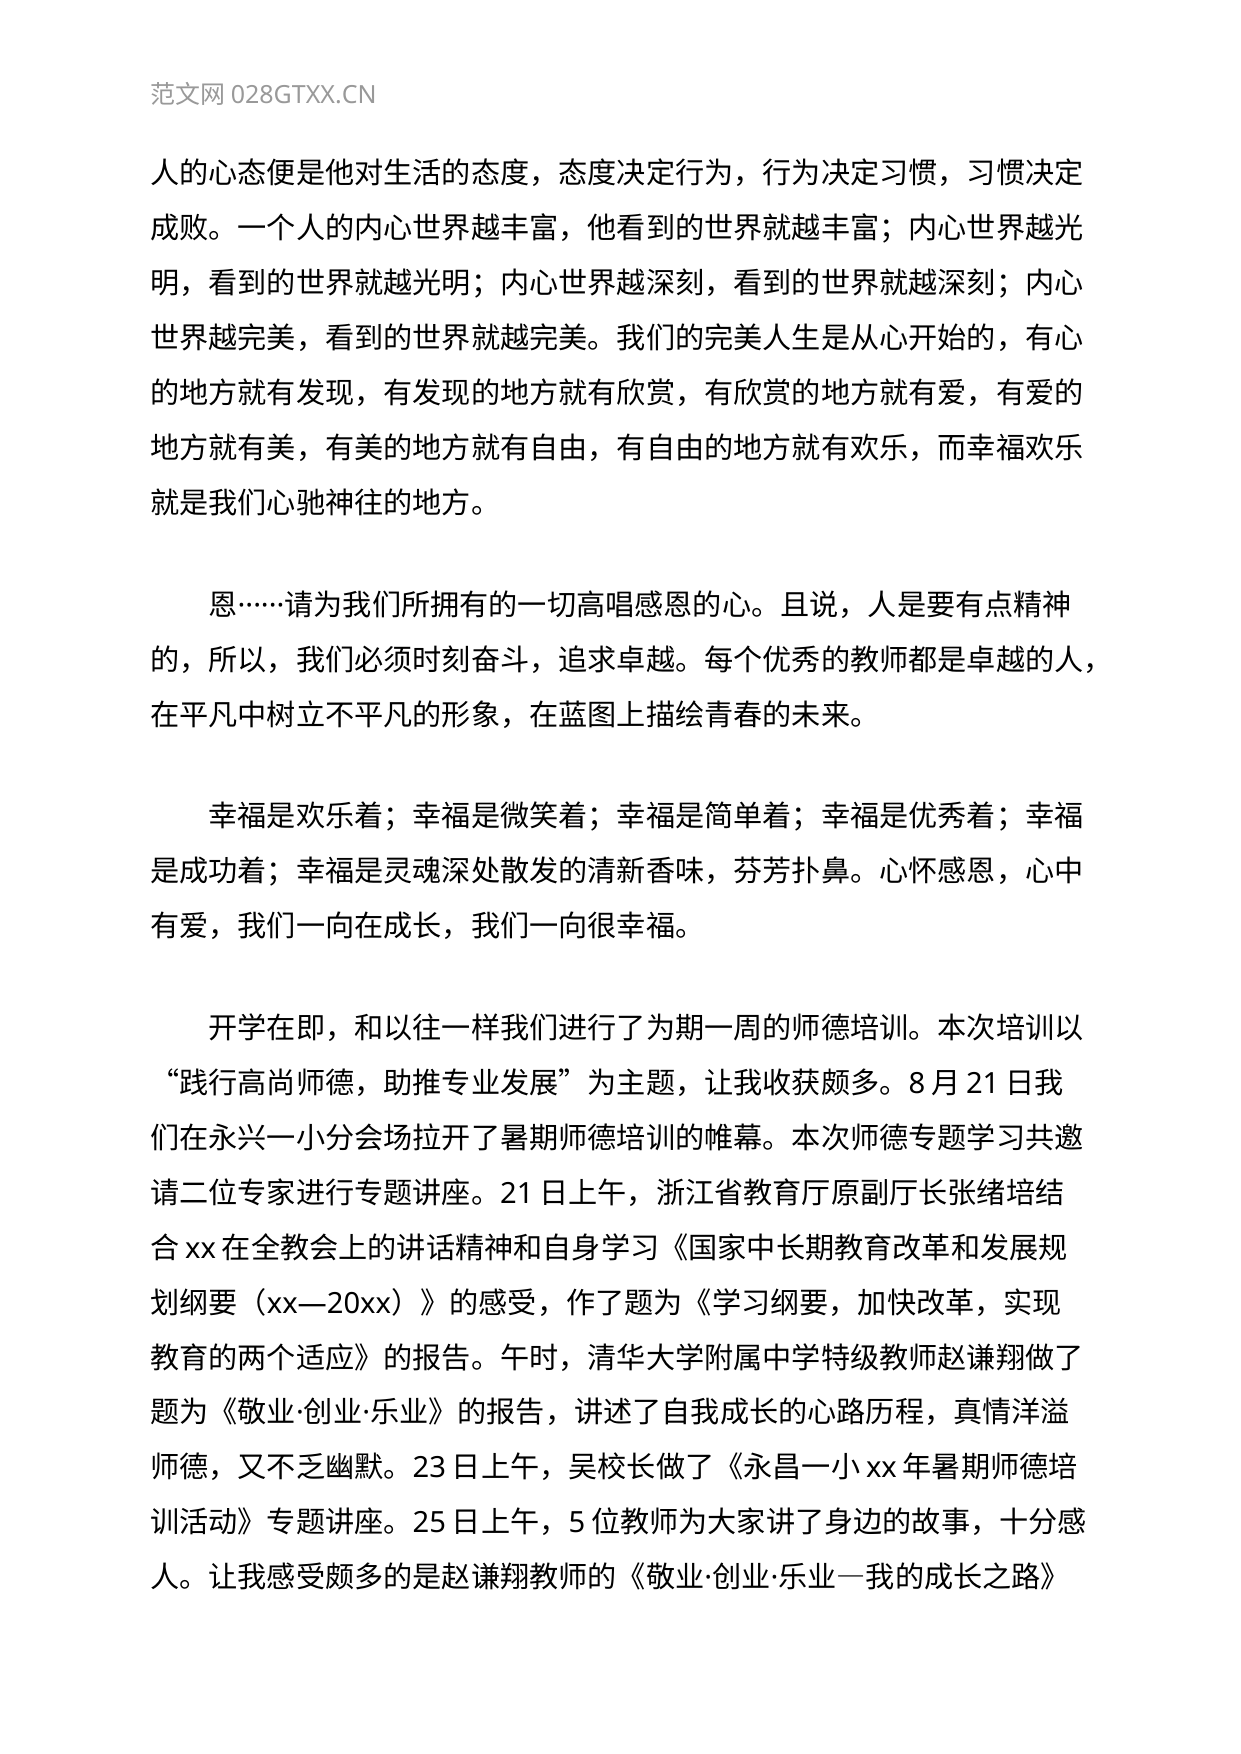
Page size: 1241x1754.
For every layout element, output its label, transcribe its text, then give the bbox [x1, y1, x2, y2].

text 恩······请为我们所拥有的一切高唱感恩的心。且说，人是要有点精神的，所以，我们必须时刻奋斗，追求卓越。每个优秀的教师都是卓越的人，在平凡中树立不平凡的形象，在蓝图上描绘青春的未来。 [150, 581, 1090, 733]
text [150, 150, 1090, 522]
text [150, 1004, 1090, 1596]
text 幸福是欢乐着；幸福是微笑着；幸福是简单着；幸福是优秀着；幸福是成功着；幸福是灵魂深处散发的清新香味，芬芳扑鼻。心怀感恩，心中有爱，我们一向在成长，我们一向很幸福。 [150, 793, 1090, 945]
